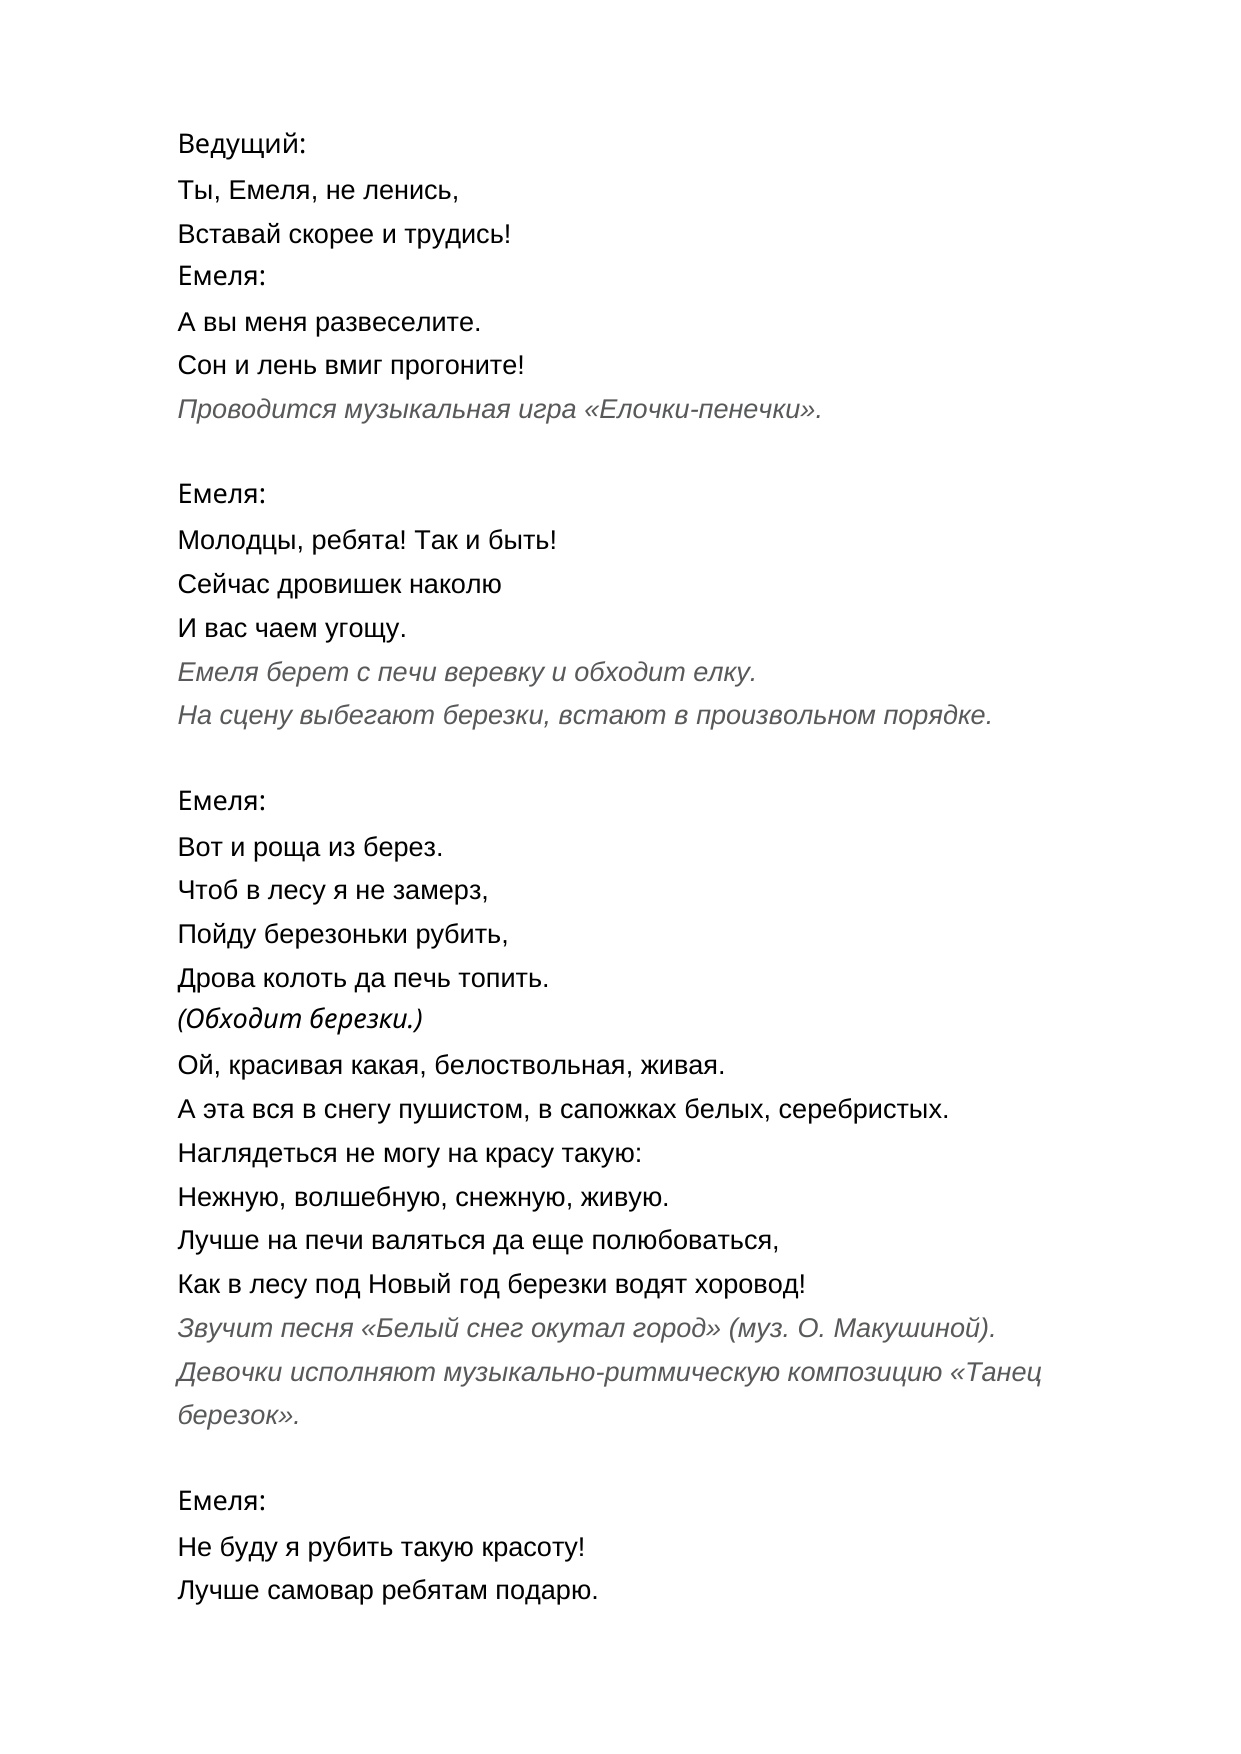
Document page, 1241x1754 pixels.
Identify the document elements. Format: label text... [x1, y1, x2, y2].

text Звучит песня «Белый снег окутал город» (муз. О. Макушиной). Девочки исполняют музыкально-ритмическую композицию «Танец березок». [177, 1299, 1152, 1431]
text Проводится музыкальная игра «Елочки-пенечки». [177, 381, 1152, 424]
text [177, 1474, 1152, 1606]
text Емеля: А вы меня развеселите. Сон и лень вмиг прогоните! [177, 249, 1152, 381]
text Емеля: Молодцы, ребята! Так и быть! Сейчас дровишек наколю И вас чаем угощу. [177, 468, 1152, 643]
text Емеля берет с печи веревку и обходит елку. На сцену выбегают березки, встают в произвольном порядке. [177, 643, 1152, 731]
text Ведущий: Ты, Емеля, не ленись, Вставай скорее и трудись! [177, 118, 1152, 249]
text Емеля: Вот и роща из берез. Чтоб в лесу я не замерз, Пойду березоньки рубить, Дрова колоть да печь топить. (Обходит березки.) Ой, красивая какая, белоствольная, живая. А эта вся в снегу пушистом, в сапожках белых, серебристых. Наглядеться не могу на красу такую: Нежную, волшебную, снежную, живую. Лучше на печи валяться да еще полюбоваться, Как в лесу под Новый год березки водят хоровод! [177, 774, 1152, 1299]
